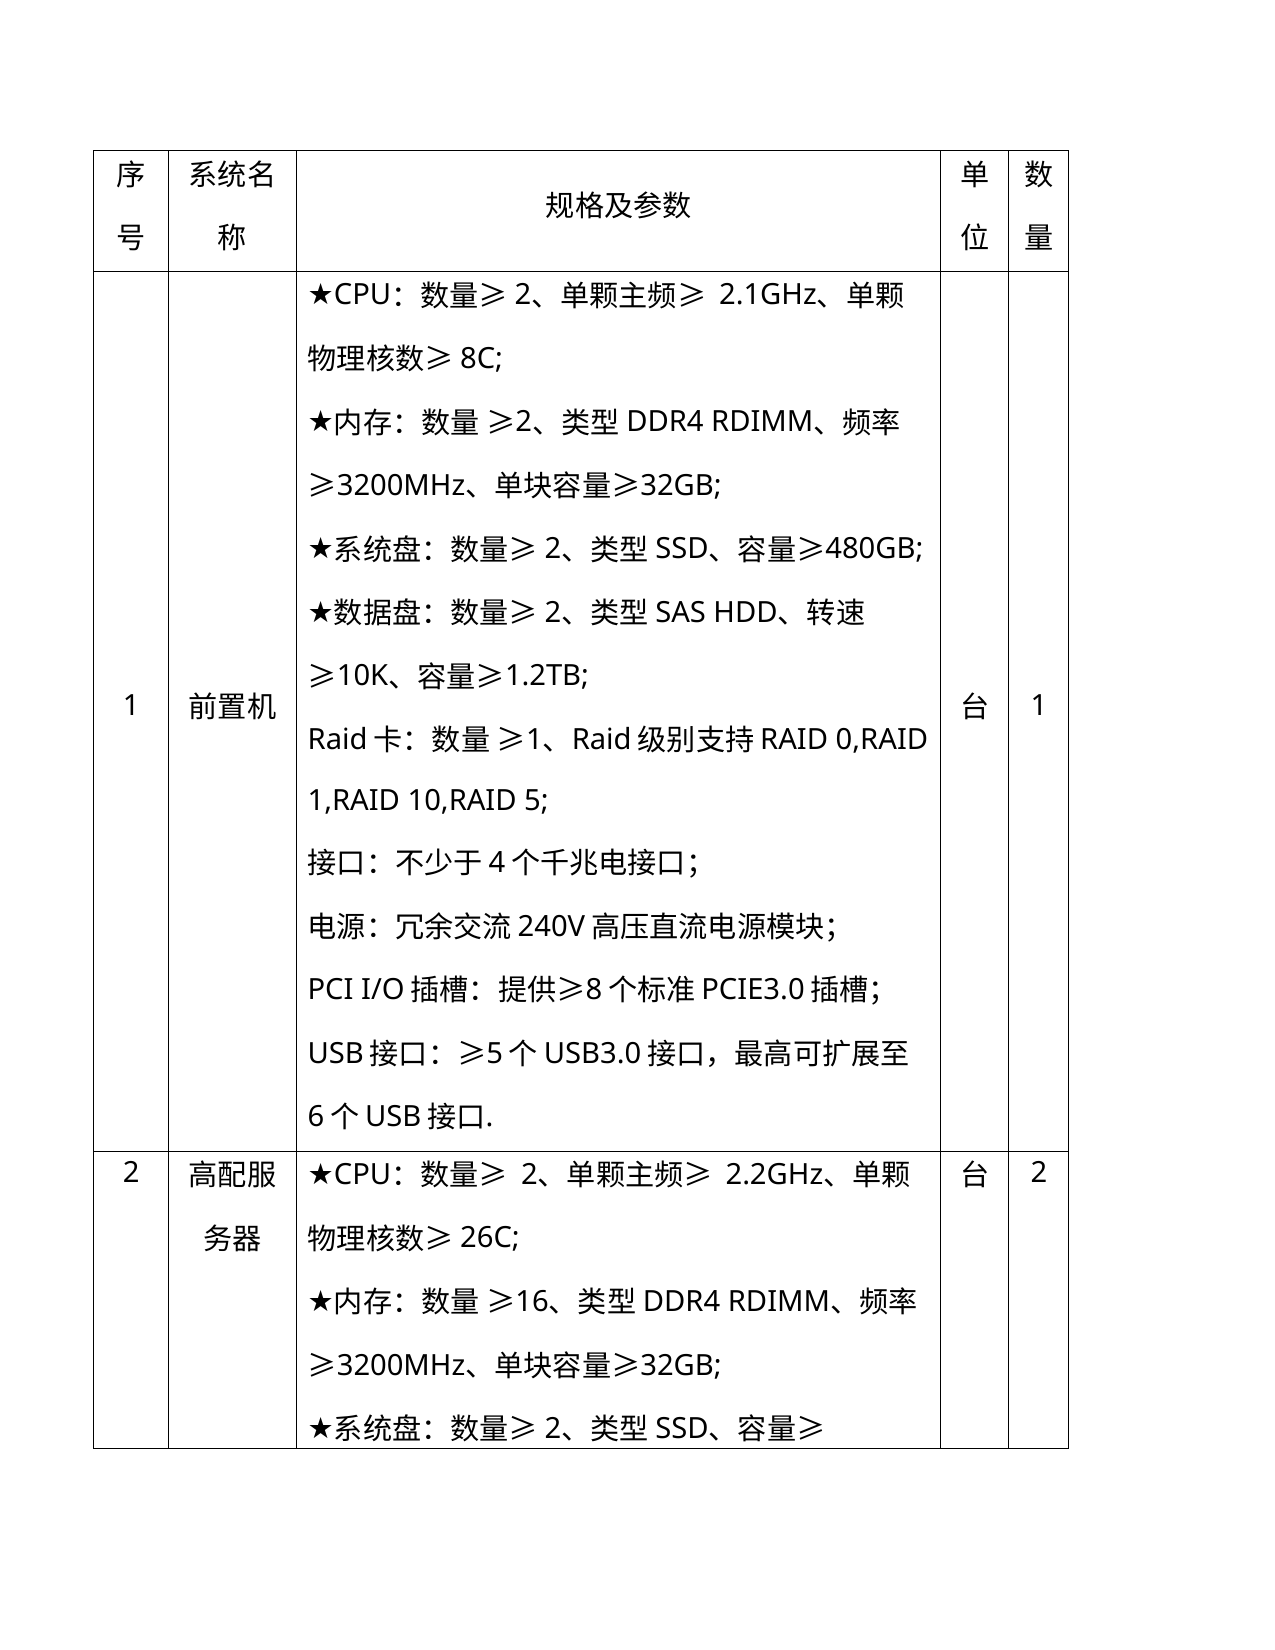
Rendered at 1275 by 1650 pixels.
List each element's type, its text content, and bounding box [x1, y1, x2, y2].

table_header 单位 [941, 151, 1008, 271]
table_cell 台 [941, 1152, 1008, 1448]
table_header 数量 [1009, 151, 1068, 271]
table_cell 前置机 [169, 272, 296, 1151]
table_cell 2 [1009, 1152, 1068, 1448]
table_cell 1 [94, 272, 168, 1151]
table_cell 1 [1009, 272, 1068, 1151]
table_header 序号 [94, 151, 168, 271]
table_cell 台 [941, 272, 1008, 1151]
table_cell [297, 1152, 940, 1448]
table_cell 2 [94, 1152, 168, 1448]
table_header 规格及参数 [297, 151, 940, 271]
table_cell ★CPU：数量≥ 2、单颗主频≥ 2.1GHz、单颗物理核数≥ 8C; ★内存：数量 ≥2、类型 DDR4 RDIMM、频率≥3200MHz、单块容量≥32GB; ★系统盘：数量≥ 2、类型 SSD、容量≥480GB; ★数据盘：数量≥ 2、类型 SAS HDD、转速≥10K、容量≥1.2TB; Raid卡：数量 ≥1、Raid级别支持RAID 0,RAID 1,RAID 10,RAID 5; 接口：不少于4个千兆电接口； 电源：冗余交流240V高压直流电源模块； PCI I/O插槽：提供≥8个标准PCIE3.0插槽； USB接口：≥5个USB3.0接口，最高可扩展至6个USB接口. [297, 272, 940, 1151]
table_cell 高配服 务器 [169, 1152, 296, 1448]
table_header 系统名称 [169, 151, 296, 271]
